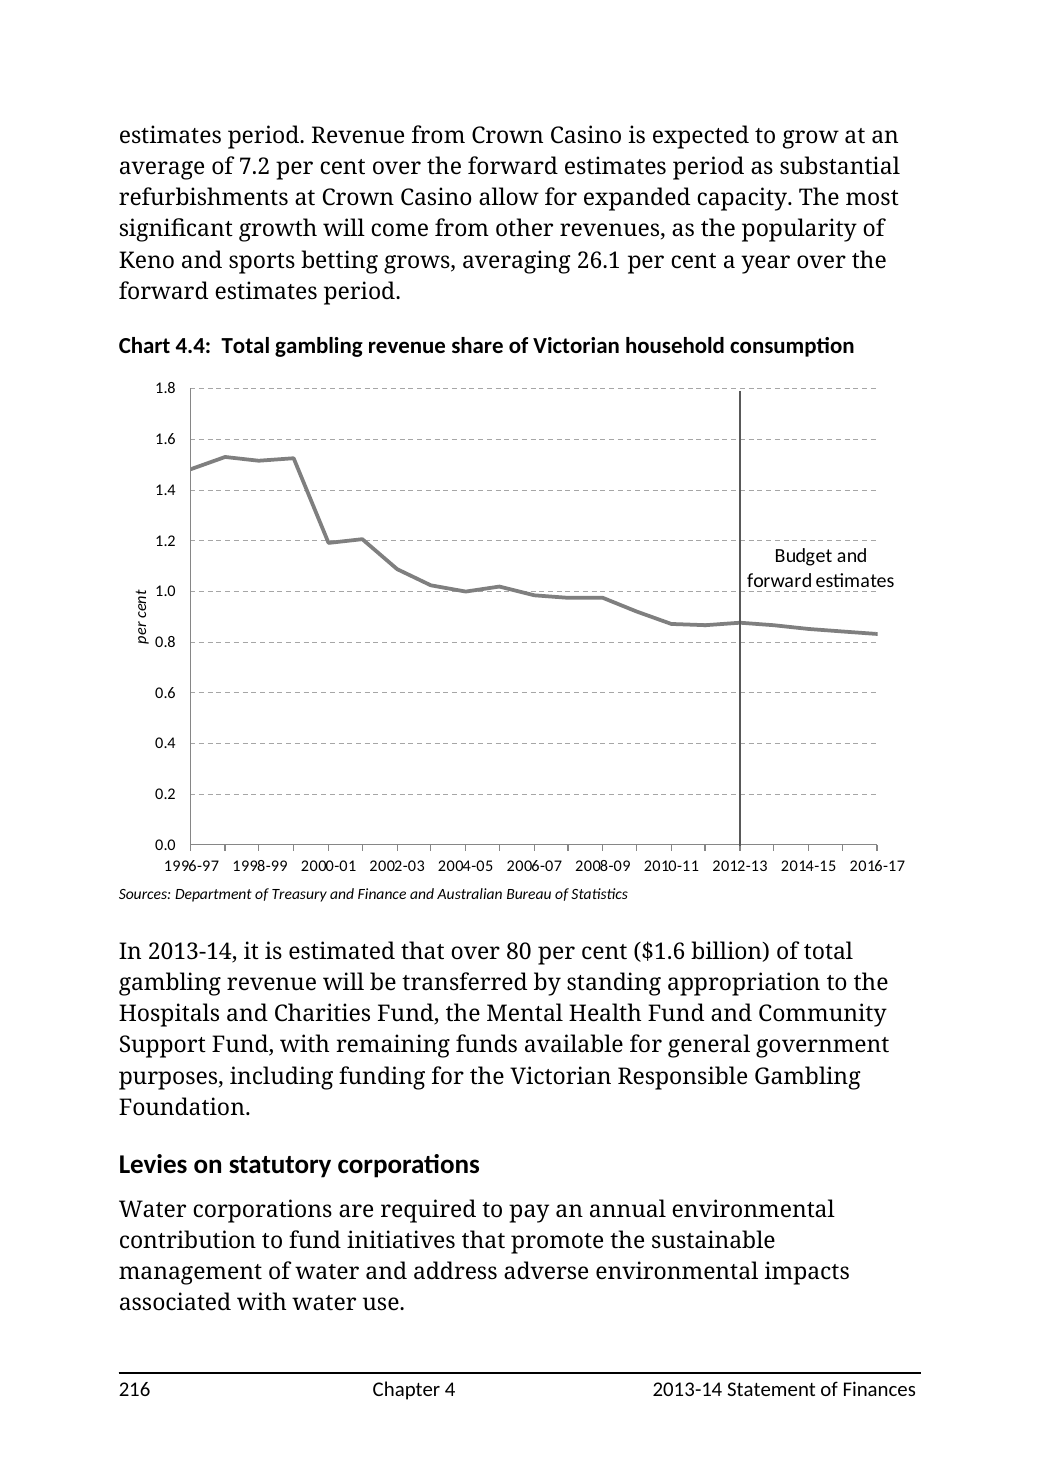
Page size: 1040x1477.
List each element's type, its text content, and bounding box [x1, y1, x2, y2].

text In 2013-14, it is estimated that over 80 per cent ($1.6 billion) of total gambling revenue will be transferred by standing appropriation to the Hospitals and Charities Fund, the Mental Health Fund and Community Support Fund, with remaining funds available for general government purposes, including funding for the Victorian Responsible Gambling Foundation. [118, 934, 921, 1122]
subtitle Levies on statutory corporations [118, 1147, 921, 1180]
subtitle Chart 4.4: Total gambling revenue share of Victorian household consumption [118, 331, 921, 359]
text Water corporations are required to pay an annual environmental contribution to fund initiatives that promote the sustainable management of water and address adverse environmental impacts associated with water use. [118, 1193, 921, 1318]
text Sources: Department of Treasury and Finance and Australian Bureau of Statistics [118, 884, 921, 903]
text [118, 118, 921, 306]
